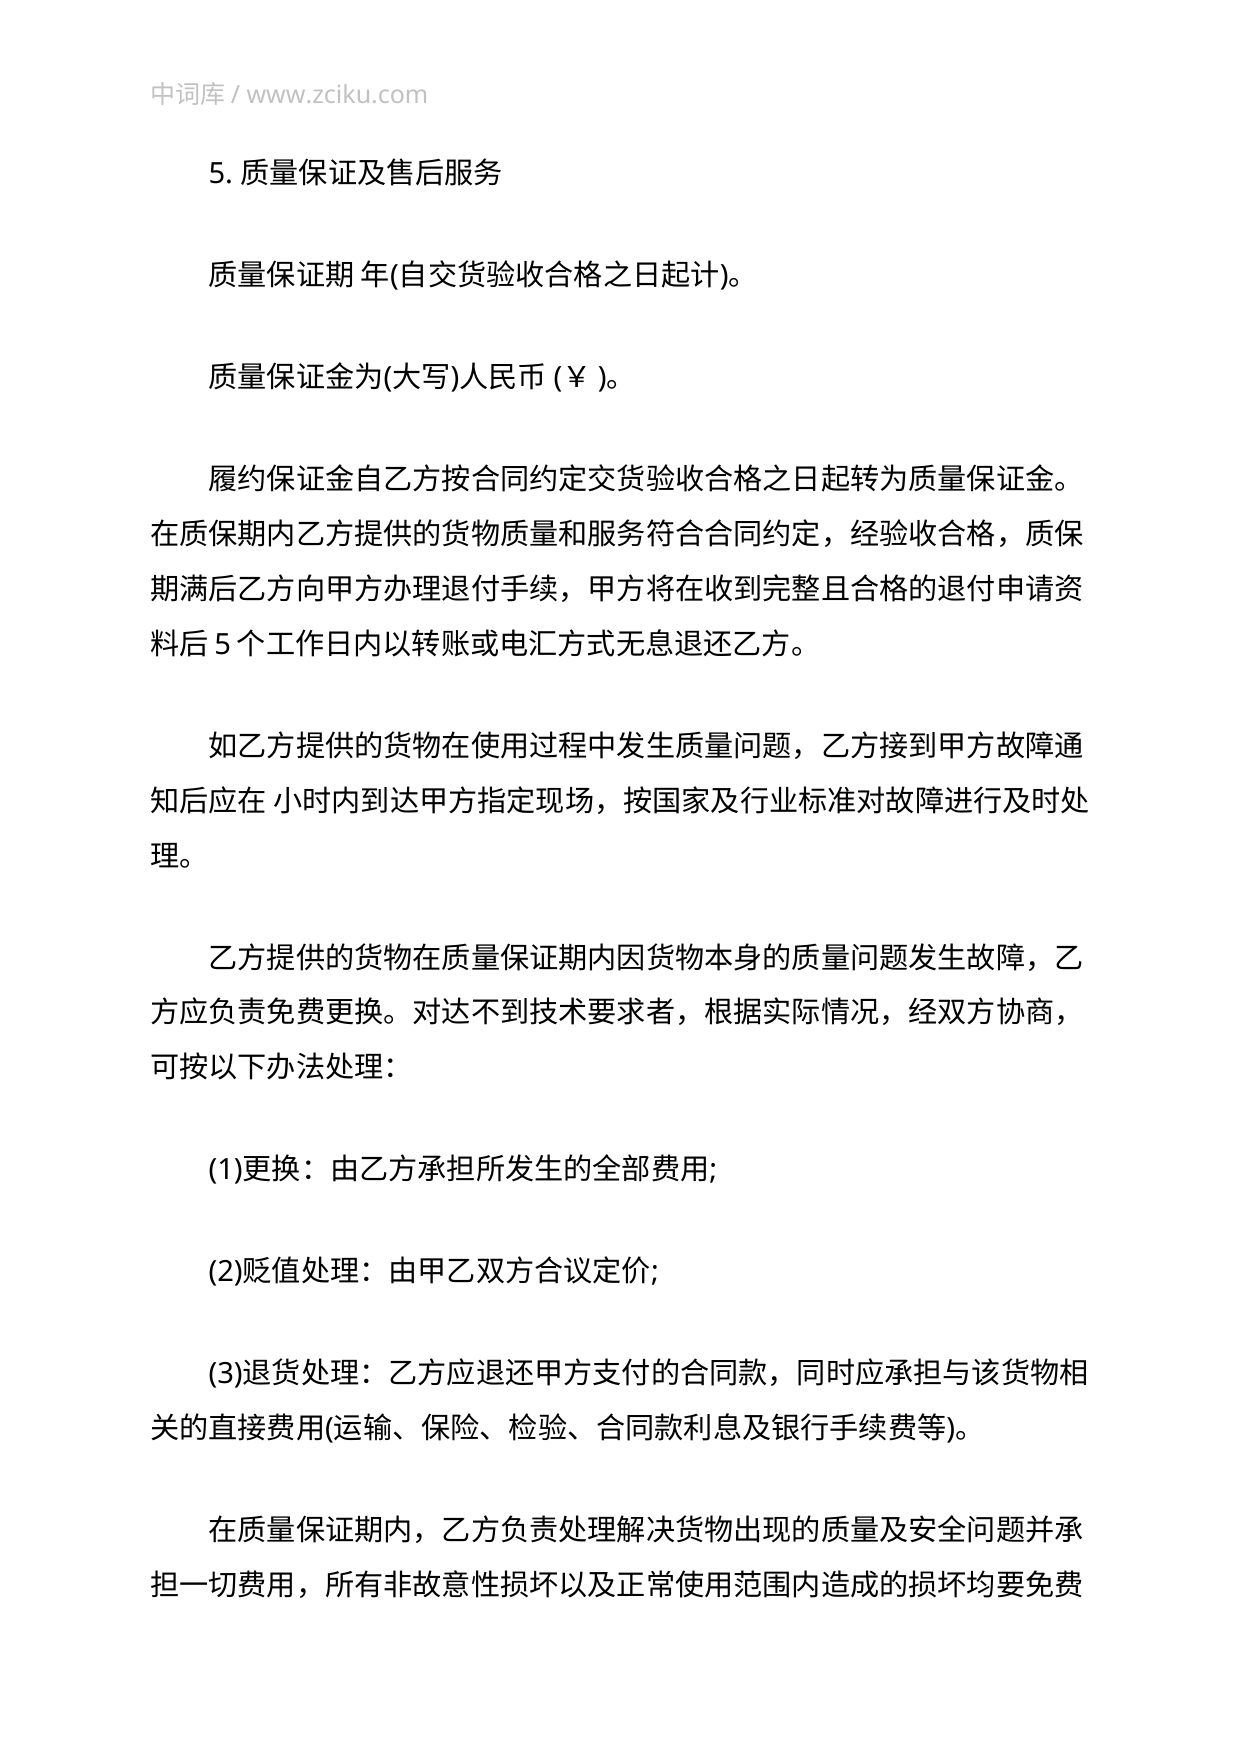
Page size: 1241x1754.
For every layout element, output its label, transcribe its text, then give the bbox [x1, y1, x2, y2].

text 质量保证金为(大写)人民币 (￥ )。 [150, 354, 1090, 396]
text 5. 质量保证及售后服务 [150, 150, 1090, 192]
text 如乙方提供的货物在使用过程中发生质量问题，乙方接到甲方故障通知后应在 小时内到达甲方指定现场，按国家及行业标准对故障进行及时处理。 [150, 723, 1090, 875]
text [150, 1507, 1090, 1604]
text 乙方提供的货物在质量保证期内因货物本身的质量问题发生故障，乙方应负责免费更换。对达不到技术要求者，根据实际情况，经双方协商，可按以下办法处理： [150, 934, 1090, 1086]
text 履约保证金自乙方按合同约定交货验收合格之日起转为质量保证金。在质保期内乙方提供的货物质量和服务符合合同约定，经验收合格，质保期满后乙方向甲方办理退付手续，甲方将在收到完整且合格的退付申请资料后5个工作日内以转账或电汇方式无息退还乙方。 [150, 456, 1090, 663]
text (3)退货处理：乙方应退还甲方支付的合同款，同时应承担与该货物相关的直接费用(运输、保险、检验、合同款利息及银行手续费等)。 [150, 1350, 1090, 1447]
text (2)贬值处理：由甲乙双方合议定价; [150, 1248, 1090, 1290]
text 质量保证期 年(自交货验收合格之日起计)。 [150, 252, 1090, 294]
text (1)更换：由乙方承担所发生的全部费用; [150, 1146, 1090, 1188]
